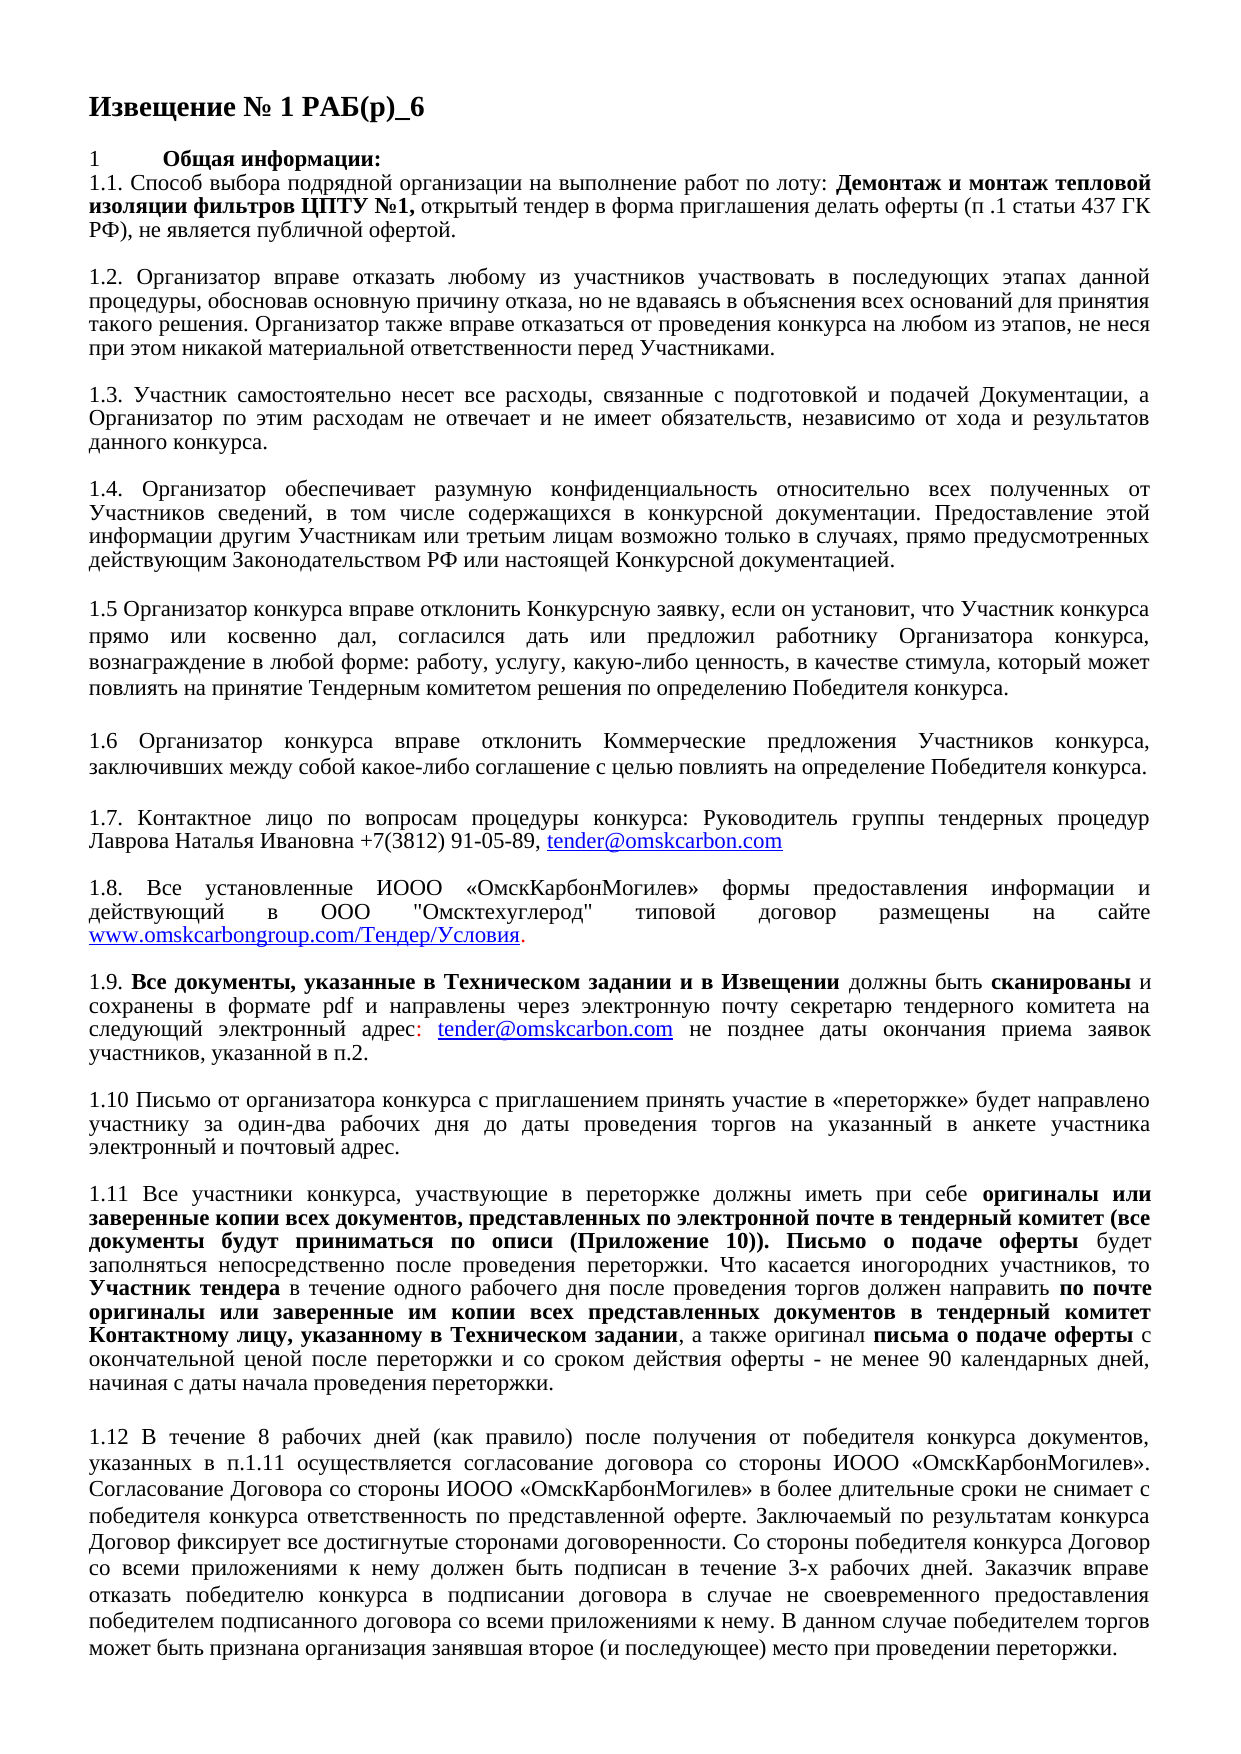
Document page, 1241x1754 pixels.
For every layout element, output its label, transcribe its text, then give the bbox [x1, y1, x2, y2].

text 1.10 Письмо от организатора конкурса с приглашением принять участие в «переторжке» будет направлено участнику за один-два рабочих дня до даты проведения торгов на указанный в анкете участника электронный и почтовый адрес. [89, 1089, 1152, 1159]
text 1.2. Организатор вправе отказать любому из участников участвовать в последующих этапах данной процедуры, обосновав основную причину отказа, но не вдаваясь в объяснения всех оснований для принятия такого решения. Организатор также вправе отказаться от проведения конкурса на любом из этапов, не неся при этом никакой материальной ответственности перед Участниками. [89, 266, 1152, 360]
text 1.3. Участник самостоятельно несет все расходы, связанные с подготовкой и подачей Документации, а Организатор по этим расходам не отвечает и не имеет обязательств, независимо от хода и результатов данного конкурса. [89, 383, 1152, 454]
text Извещение № 1 РАБ(р)_6 [89, 89, 1152, 122]
text 1.11 Все участники конкурса, участвующие в переторжке должны иметь при себе оригиналы или заверенные копии всех документов, представленных по электронной почте в тендерный комитет (все документы будут приниматься по описи (Приложение 10)). Письмо о подаче оферты будет заполняться непосредственно после проведения переторжки. Что касается иногородних участников, то Участник тендера в течение одного рабочего дня после проведения торгов должен направить по почте оригиналы или заверенные им копии всех представленных документов в тендерный комитет Контактному лицу, указанному в Техническом задании, а также оригинал письма о подаче оферты с окончательной ценой после переторжки и со сроком действия оферты - не менее 90 календарных дней, начиная с даты начала проведения переторжки. [89, 1183, 1152, 1395]
text 1.12 В течение 8 рабочих дней (как правило) после получения от победителя конкурса документов, указанных в п.1.11 осуществляется согласование договора со стороны ИООО «ОмскКарбонМогилев». Согласование Договора со стороны ИООО «ОмскКарбонМогилев» в более длительные сроки не снимает с победителя конкурса ответственность по представленной оферте. Заключаемый по результатам конкурса Договор фиксирует все достигнутые сторонами договоренности. Со стороны победителя конкурса Договор со всеми приложениями к нему должен быть подписан в течение 3-х рабочих дней. Заказчик вправе отказать победителю конкурса в подписании договора в случае не своевременного предоставления победителем подписанного договора со всеми приложениями к нему. В данном случае победителем торгов может быть признана организация занявшая второе (и последующее) место при проведении переторжки. [89, 1423, 1152, 1660]
text 1.7. Контактное лицо по вопросам процедуры конкурса: Руководитель группы тендерных процедур Лаврова Наталья Ивановна +7(3812) 91-05-89, tender@omskcarbon.com [89, 806, 1152, 853]
text 1.5 Организатор конкурса вправе отклонить Конкурсную заявку, если он установит, что Участник конкурса прямо или косвенно дал, согласился дать или предложил работнику Организатора конкурса, вознаграждение в любой форме: работу, услугу, какую-либо ценность, в качестве стимула, который может повлиять на принятие Тендерным комитетом решения по определению Победителя конкурса. [89, 595, 1152, 701]
text 1.9. Все документы, указанные в Техническом задании и в Извещении должны быть сканированы и сохранены в формате pdf и направлены через электронную почту секретарю тендерного комитета на следующий электронный адрес: tender@omskcarbon.com не позднее даты окончания приема заявок участников, указанной в п.2. [89, 971, 1152, 1065]
text 1.4. Организатор обеспечивает разумную конфиденциальность относительно всех полученных от Участников сведений, в том числе содержащихся в конкурсной документации. Предоставление этой информации другим Участникам или третьим лицам возможно только в случаях, прямо предусмотренных действующим Законодательством РФ или настоящей Конкурсной документацией. [89, 478, 1152, 572]
list Общая информации: [89, 148, 1152, 172]
text 1.1. Способ выбора подрядной организации на выполнение работ по лоту: Демонтаж и монтаж тепловой изоляции фильтров ЦПТУ №1, открытый тендер в форма приглашения делать оферты (п .1 статьи 437 ГК РФ), не является публичной офертой. [89, 172, 1152, 242]
text 1.6 Организатор конкурса вправе отклонить Коммерческие предложения Участников конкурса, заключивших между собой какое-либо соглашение с целью повлиять на определение Победителя конкурса. [89, 727, 1152, 780]
text 1.8. Все установленные ИООО «ОмскКарбонМогилев» формы предоставления информации и действующий в ООО "Омсктехуглерод" типовой договор размещены на сайте www.omskcarbongroup.com/Тендер/Условия. [89, 877, 1152, 947]
